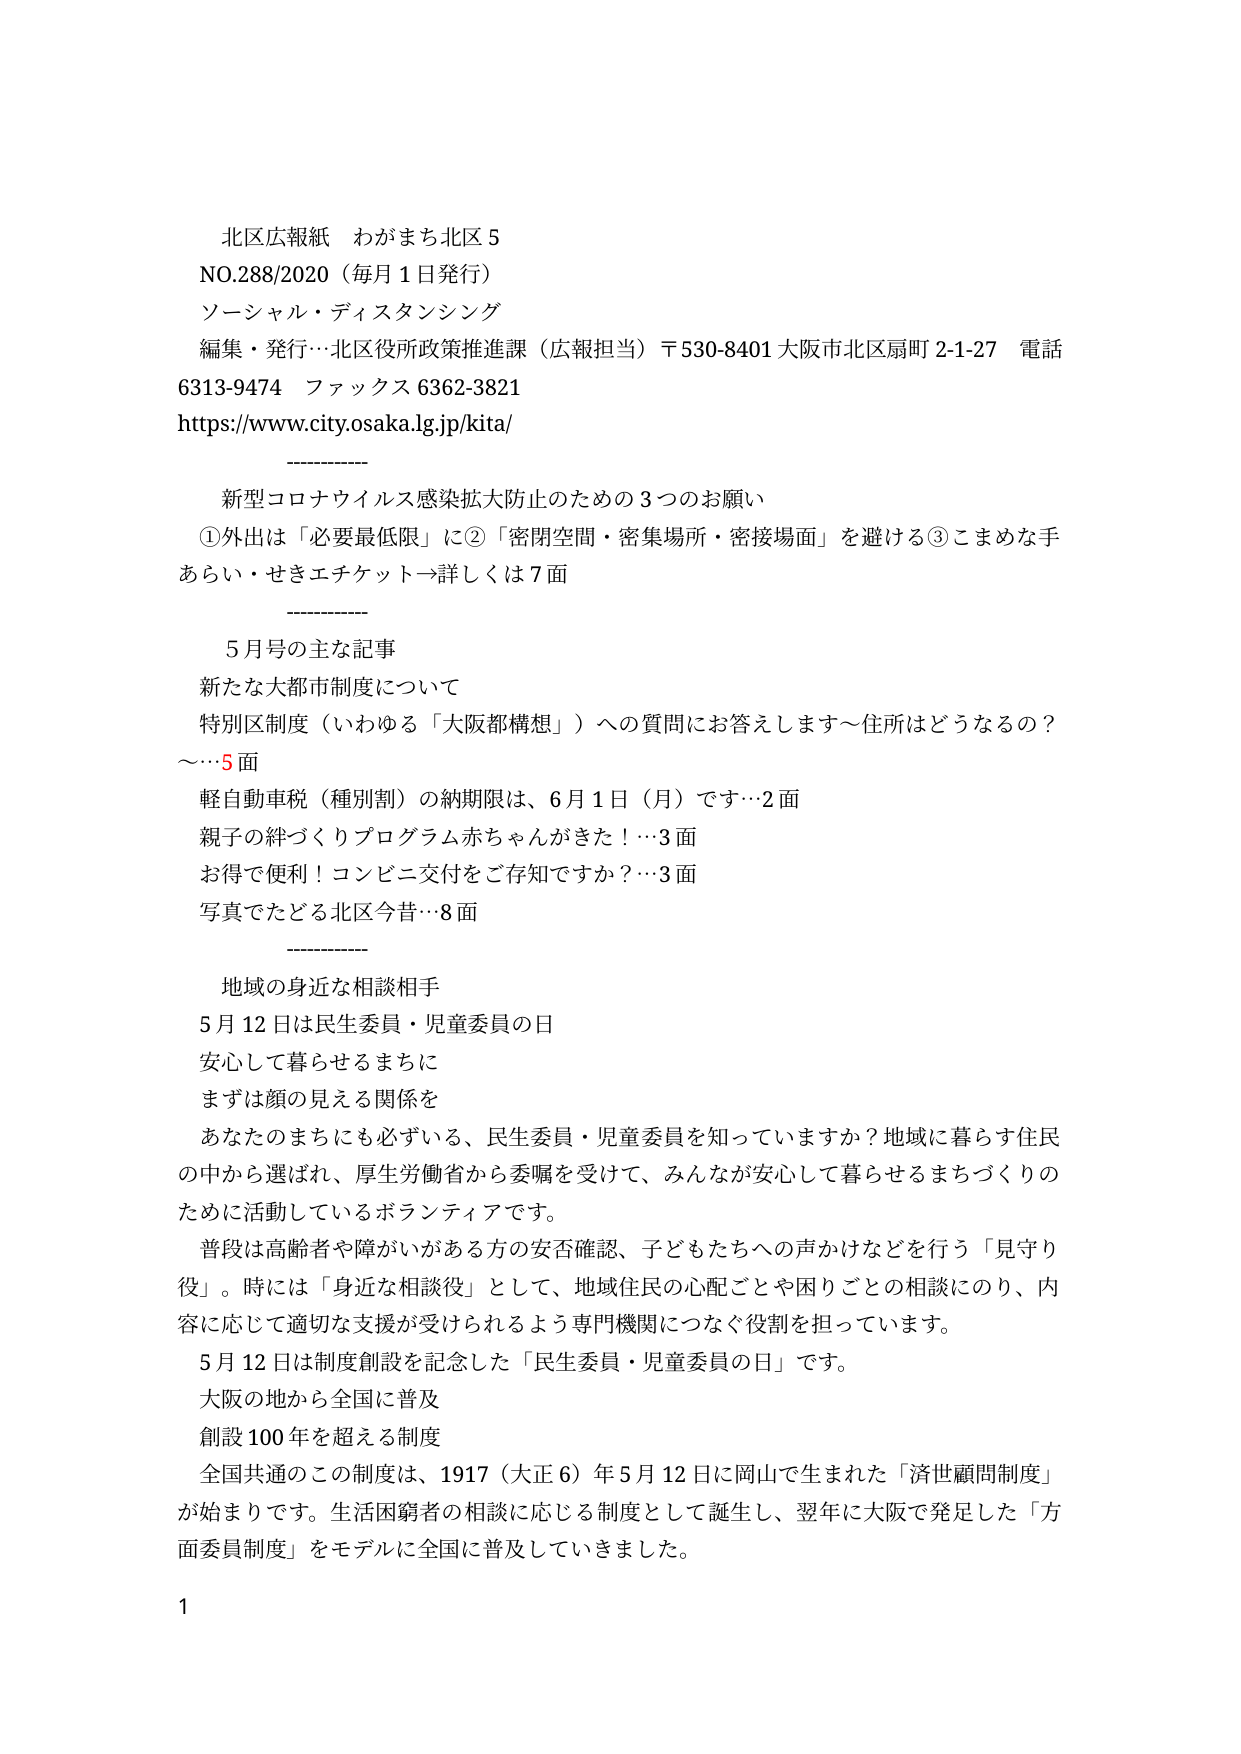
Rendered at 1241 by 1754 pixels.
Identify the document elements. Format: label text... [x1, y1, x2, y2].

text NO.288/2020（毎月1日発行） [177, 254, 1063, 292]
text 安心して暮らせるまちに [177, 1042, 1063, 1079]
text 5月12日は制度創設を記念した「民生委員・児童委員の日」です。 [177, 1342, 1063, 1379]
text 普段は高齢者や障がいがある方の安否確認、子どもたちへの声かけなどを行う「見守り役」。時には「身近な相談役」として、地域住民の心配ごとや困りごとの相談にのり、内容に応じて適切な支援が受けられるよう専門機関につなぐ役割を担っています。 [177, 1229, 1063, 1342]
text ①外出は「必要最低限」に②「密閉空間・密集場所・密接場面」を避ける③こまめな手あらい・せきエチケット→詳しくは7面 [177, 517, 1063, 592]
text 新型コロナウイルス感染拡大防止のための3つのお願い [177, 479, 1063, 517]
text 写真でたどる北区今昔…8面 [177, 892, 1063, 929]
text 親子の絆づくりプログラム赤ちゃんがきた！…3面 [177, 817, 1063, 854]
text 特別区制度（いわゆる「大阪都構想」）への質問にお答えします〜住所はどうなるの？〜…5面 [177, 704, 1063, 779]
text お得で便利！コンビニ交付をご存知ですか？…3面 [177, 854, 1063, 892]
text 全国共通のこの制度は、1917（大正6）年5月12日に岡山で生まれた「済世顧問制度」が始まりです。生活困窮者の相談に応じる制度として誕生し、翌年に大阪で発足した「方面委員制度」をモデルに全国に普及していきました。 [177, 1454, 1063, 1567]
text 北区広報紙 わがまち北区5 [177, 217, 1063, 254]
text ------------ [177, 929, 1063, 967]
text ------------ [177, 442, 1063, 479]
text 大阪の地から全国に普及 [177, 1379, 1063, 1417]
text まずは顔の見える関係を [177, 1079, 1063, 1117]
text 5月12日は民生委員・児童委員の日 [177, 1004, 1063, 1042]
text https://www.city.osaka.lg.jp/kita/ [177, 404, 1063, 442]
text 新たな大都市制度について [177, 667, 1063, 704]
text 編集・発行…北区役所政策推進課（広報担当）〒530-8401大阪市北区扇町2-1-27 電話6313-9474 ファックス6362-3821 [177, 329, 1063, 404]
text あなたのまちにも必ずいる、民生委員・児童委員を知っていますか？地域に暮らす住民の中から選ばれ、厚生労働省から委嘱を受けて、みんなが安心して暮らせるまちづくりのために活動しているボランティアです。 [177, 1117, 1063, 1229]
text ------------ [177, 592, 1063, 629]
text ソーシャル・ディスタンシング [177, 292, 1063, 329]
text 軽自動車税（種別割）の納期限は、6月1日（月）です…2面 [177, 779, 1063, 817]
text 地域の身近な相談相手 [177, 967, 1063, 1004]
text ５月号の主な記事 [177, 629, 1063, 667]
text 創設100年を超える制度 [177, 1417, 1063, 1454]
